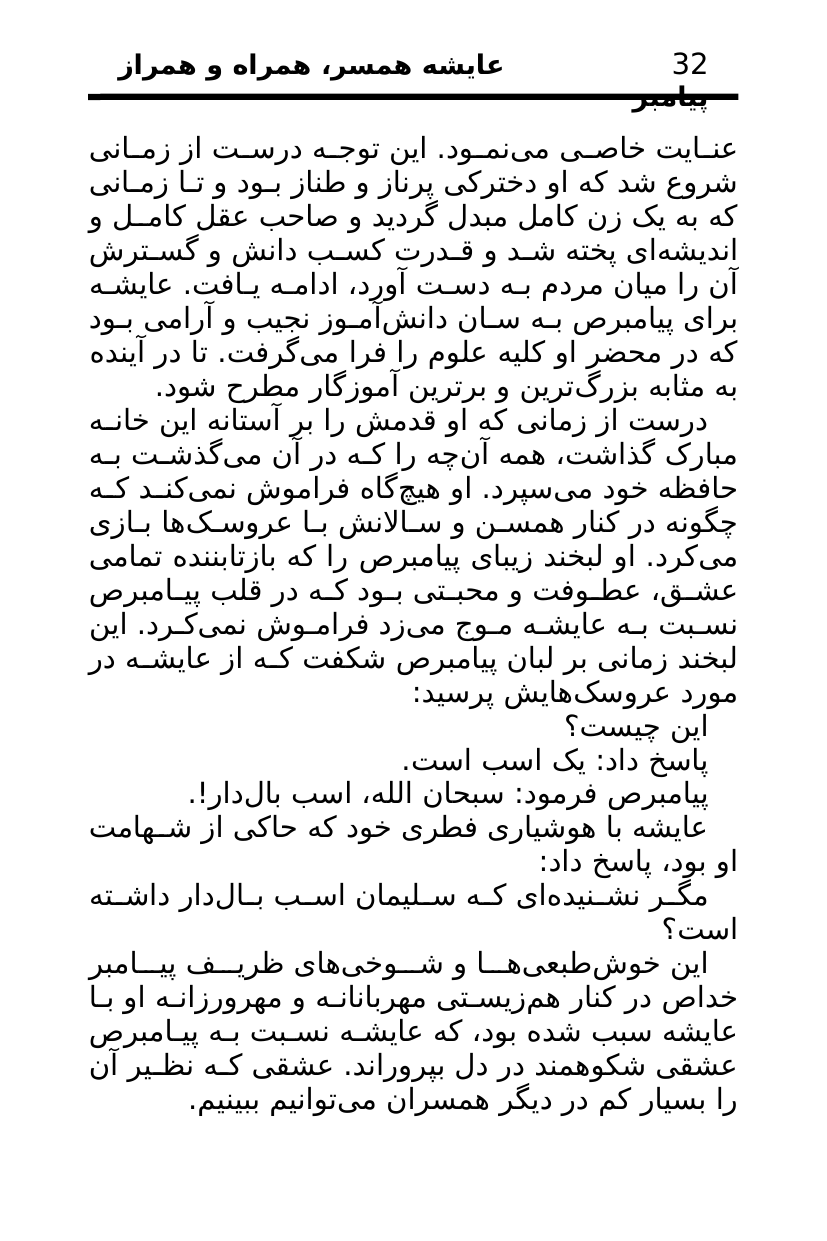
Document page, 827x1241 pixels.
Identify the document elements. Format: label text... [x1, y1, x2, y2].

text این خوش‌طبعی‌ها و شوخی‌های ظریف پیامبر خداص در کنار هم‌‌‌زیستی مهربانانه و مهرورزانه او با عایشه سبب شده بود، که عایشه نسبت به پیامبرص عشقی شکوهمند در دل بپروراند. عشقی که نظیر آن را بسیار کم در دیگر همسران می‌توانیم ببینیم. [89, 947, 738, 1116]
text مگر نشنیده‌ای که سلیمان اسب بال‌دار داشته است؟ [89, 879, 738, 947]
text درست از زمانی که او قدمش را بر آستانه این خانه مبارک گذاشت، همه آن‌چه را که در آن می‌گذشت به حافظه خود می‌سپرد. او هیچ‌گاه فراموش نمی‌کند که چگونه در کنار همسن و سالانش با عروسک‌ها بازی می‌کرد. او لبخند زیبای پیامبرص را که بازتابننده تمامی عشق، عطوفت و محبتی بود که در قلب پیامبرص نسبت به عایشه موج می‌زد فراموش نمی‌کرد. این لبخند زمانی بر لبان پیامبرص شکفت که از عایشه در مورد عروسک‌هایش پرسید: [89, 403, 738, 709]
text عایشه با هوشیاری فطری خود که حاکی از شهامت او بود، پاسخ داد: [89, 811, 738, 879]
text این چیست؟ [89, 709, 738, 743]
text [89, 132, 738, 403]
text پاسخ داد: یک اسب است. [89, 743, 738, 777]
text پیامبرص فرمود: سبحان الله، اسب بال‌دار!. [89, 777, 738, 811]
